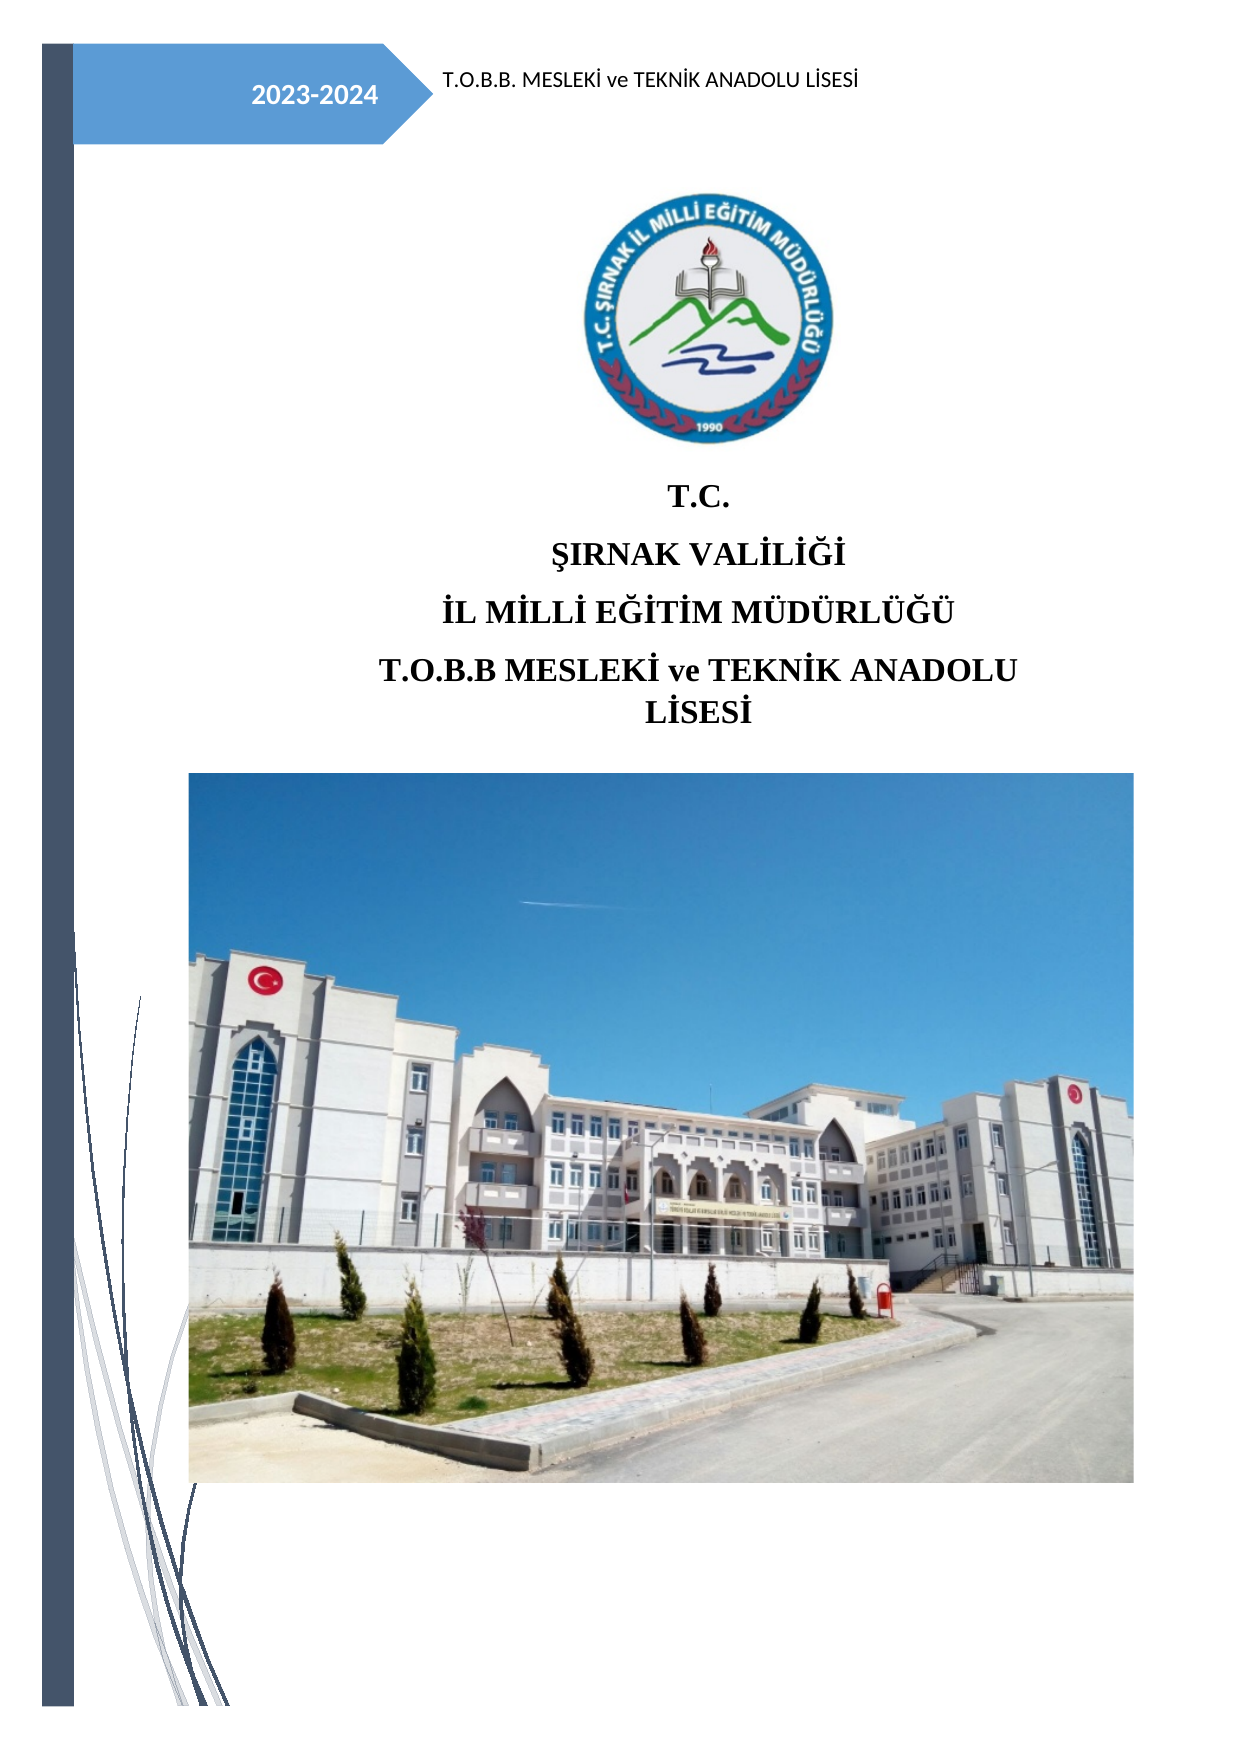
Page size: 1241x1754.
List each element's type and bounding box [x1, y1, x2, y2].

picture [188, 773, 1134, 1483]
picture [576, 187, 841, 452]
